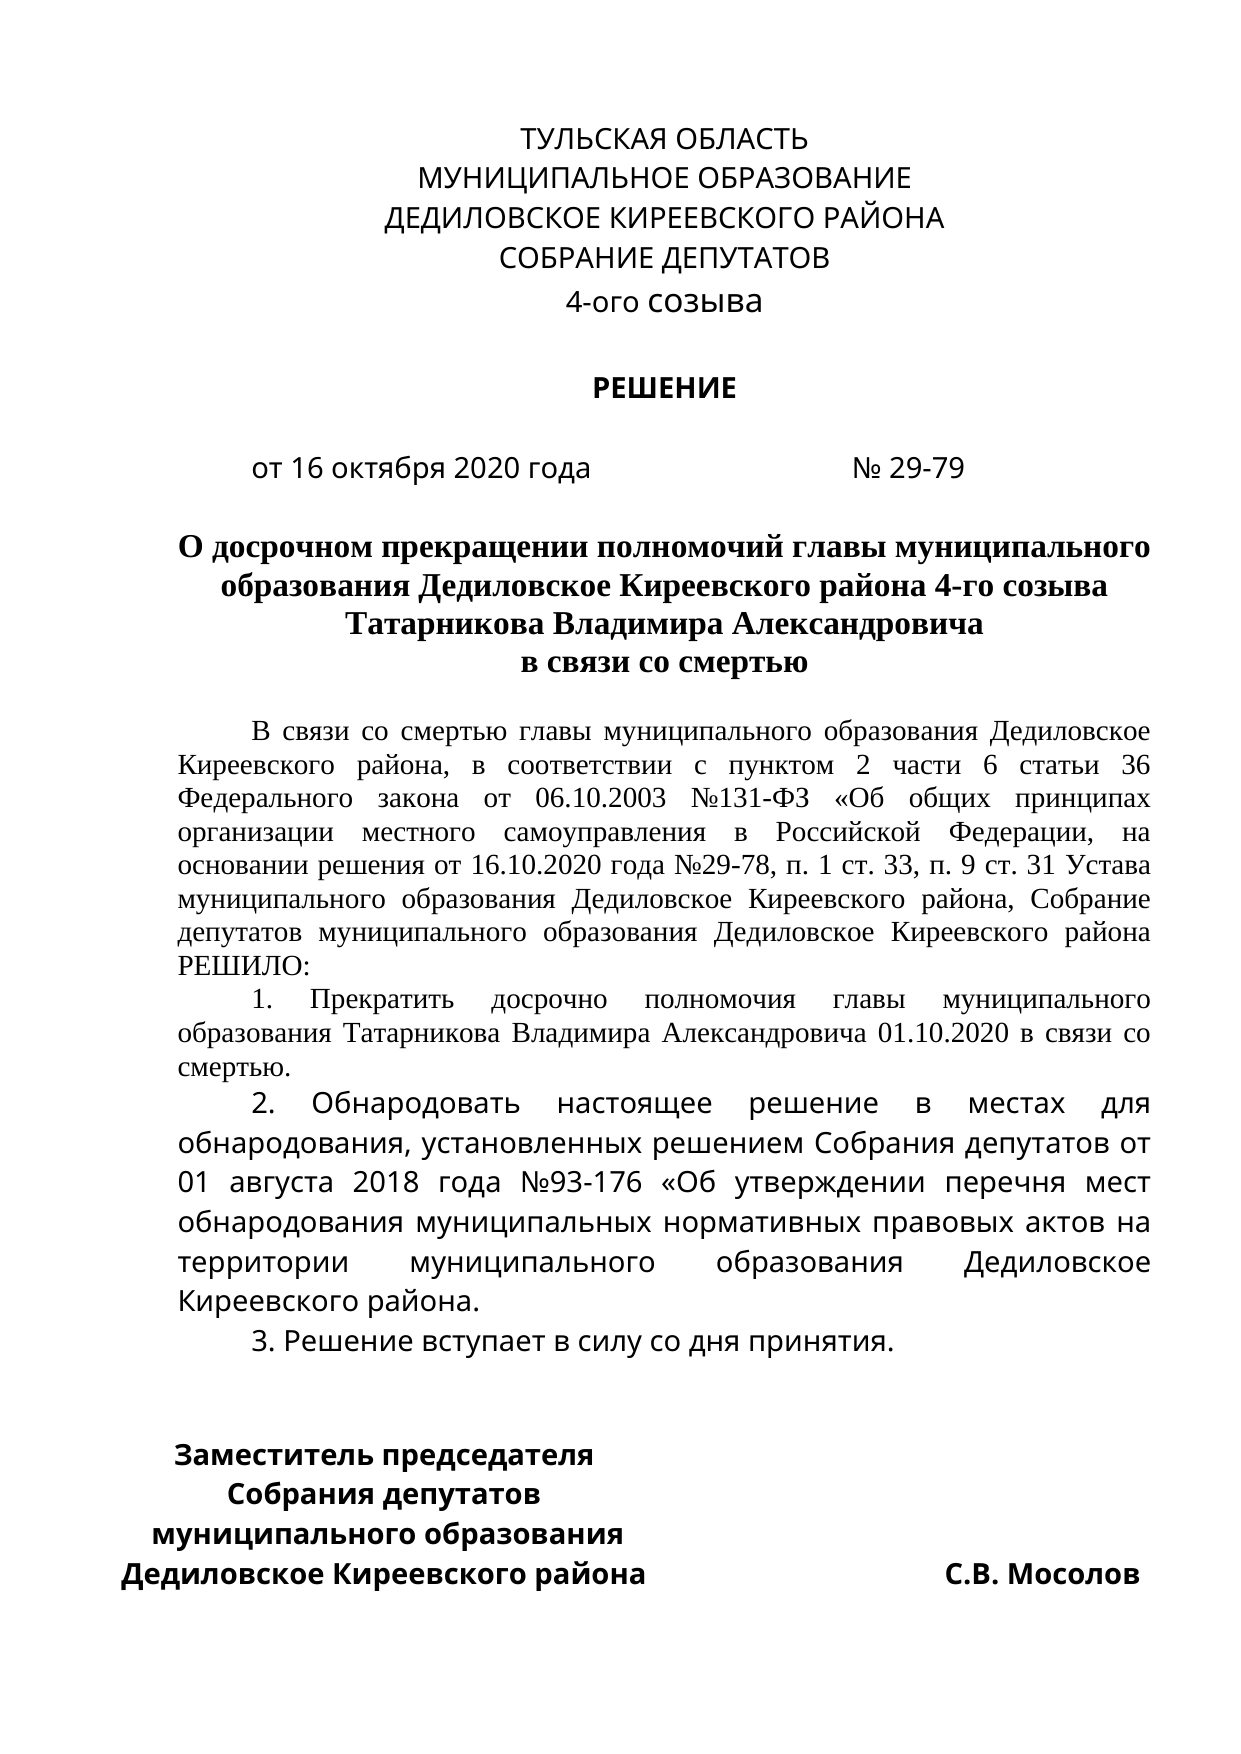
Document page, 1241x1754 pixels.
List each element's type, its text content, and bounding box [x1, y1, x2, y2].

text 3. Решение вступает в силу со дня принятия. [177, 1320, 1152, 1360]
table_header С.В. Мосолов [665, 1434, 1152, 1593]
text Татарникова Владимира Александровича [177, 603, 1152, 641]
text МУНИЦИПАЛЬНОЕ ОБРАЗОВАНИЕ [177, 158, 1152, 197]
table_header № 29-79 [665, 447, 1152, 526]
text в связи со смертью [177, 641, 1152, 680]
text ДЕДИЛОВСКОЕ КИРЕЕВСКОГО РАЙОНА [177, 197, 1152, 237]
text РЕШЕНИЕ [177, 368, 1152, 407]
text СОБРАНИЕ ДЕПУТАТОВ [177, 237, 1152, 277]
text 1. Прекратить досрочно полномочия главы муниципального образования Татарникова Владимира Александровича 01.10.2020 в связи со смертью. [177, 982, 1152, 1082]
text ТУЛЬСКАЯ ОБЛАСТЬ [177, 118, 1152, 158]
text 2. Обнародовать настоящее решение в местах для обнародования, установленных решением Собрания депутатов от 01 августа 2018 года №93-176 «Об утверждении перечня мест обнародования муниципальных нормативных правовых актов на территории муниципального образования Дедиловское Киреевского района. [177, 1082, 1152, 1320]
text О досрочном прекращении полномочий главы муниципального образования Дедиловское Киреевского района 4-го созыва [177, 526, 1152, 603]
text 4-ого созыва [177, 277, 1152, 322]
text В связи со смертью главы муниципального образования Дедиловское Киреевского района, в соответствии с пунктом 2 части 6 статьи 36 Федерального закона от 06.10.2003 №131-ФЗ «Об общих принципах организации местного самоуправления в Российской Федерации, на основании решения от 16.10.2020 года №29-78, п. 1 ст. 33, п. 9 ст. 31 Устава муниципального образования Дедиловское Киреевского района, Собрание депутатов муниципального образования Дедиловское Киреевского района РЕШИЛО: [177, 713, 1152, 982]
table_header Заместитель председателя Собрания депутатов муниципального образования Дедиловское Киреевского района [103, 1434, 664, 1593]
table_header от 16 октября 2020 года [177, 447, 665, 526]
